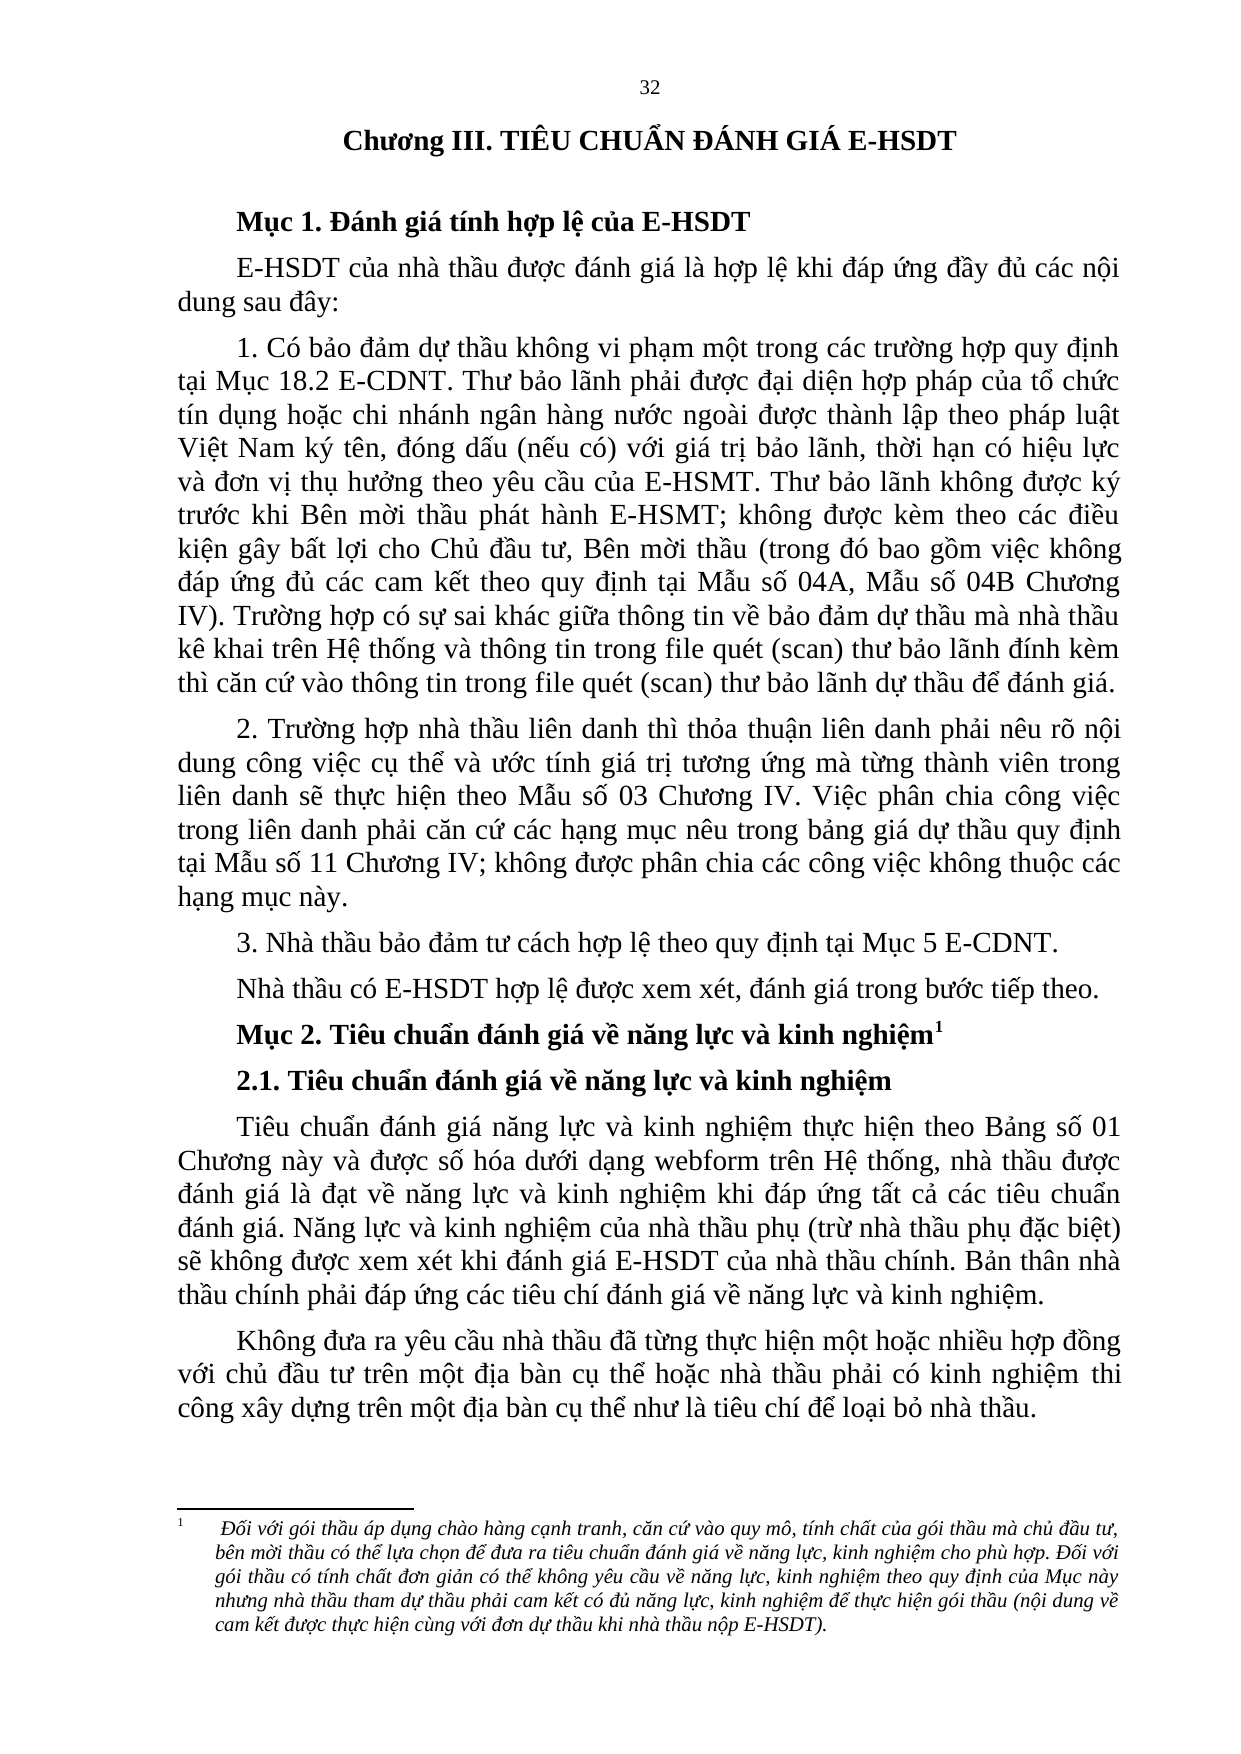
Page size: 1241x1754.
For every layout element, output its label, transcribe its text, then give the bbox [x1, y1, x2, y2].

subtitle Mục 2. Tiêu chuẩn đánh giá về năng lực và kinh nghiệm [177, 1017, 1122, 1051]
text Không đưa ra yêu cầu nhà thầu đã từng thực hiện một hoặc nhiều hợp đồng với chủ đầu tư trên một địa bàn cụ thể hoặc nhà thầu phải có kinh nghiệm thi công xây dựng trên một địa bàn cụ thể như là tiêu chí để loại bỏ nhà thầu. [177, 1323, 1122, 1423]
text 2. Trường hợp nhà thầu liên danh thì thỏa thuận liên danh phải nêu rõ nội dung công việc cụ thể và ước tính giá trị tương ứng mà từng thành viên trong liên danh sẽ thực hiện theo Mẫu số 03 Chương IV. Việc phân chia công việc trong liên danh phải căn cứ các hạng mục nêu trong bảng giá dự thầu quy định tại Mẫu số 11 Chương IV; không được phân chia các công việc không thuộc các hạng mục này. [177, 711, 1122, 912]
text Nhà thầu có E-HSDT hợp lệ được xem xét, đánh giá trong bước tiếp theo. [177, 971, 1122, 1004]
text Tiêu chuẩn đánh giá năng lực và kinh nghiệm thực hiện theo Bảng số 01 Chương này và được số hóa dưới dạng webform trên Hệ thống, nhà thầu được đánh giá là đạt về năng lực và kinh nghiệm khi đáp ứng tất cả các tiêu chuẩn đánh giá. Năng lực và kinh nghiệm của nhà thầu phụ (trừ nhà thầu phụ đặc biệt) sẽ không được xem xét khi đánh giá E-HSDT của nhà thầu chính. Bản thân nhà thầu chính phải đáp ứng các tiêu chí đánh giá về năng lực và kinh nghiệm. [177, 1109, 1122, 1310]
text 3. Nhà thầu bảo đảm tư cách hợp lệ theo quy định tại Mục 5 E-CDNT. [177, 925, 1122, 958]
text E-HSDT của nhà thầu được đánh giá là hợp lệ khi đáp ứng đầy đủ các nội dung sau đây: [177, 250, 1122, 317]
subtitle Chương III. TIÊU CHUẨN ĐÁNH GIÁ E-HSDT [177, 123, 1122, 157]
subtitle Mục 1. Đánh giá tính hợp lệ của E-HSDT [177, 204, 1122, 238]
subtitle 2.1. Tiêu chuẩn đánh giá về năng lực và kinh nghiệm [177, 1063, 1122, 1097]
text 1. Có bảo đảm dự thầu không vi phạm một trong các trường hợp quy định tại Mục 18.2 E-CDNT. Thư bảo lãnh phải được đại diện hợp pháp của tổ chức tín dụng hoặc chi nhánh ngân hàng nước ngoài được thành lập theo pháp luật Việt Nam ký tên, đóng dấu (nếu có) với giá trị bảo lãnh, thời hạn có hiệu lực và đơn vị thụ hưởng theo yêu cầu của E-HSMT. Thư bảo lãnh không được ký trước khi Bên mời thầu phát hành E-HSMT; không được kèm theo các điều kiện gây bất lợi cho Chủ đầu tư, Bên mời thầu (trong đó bao gồm việc không đáp ứng đủ các cam kết theo quy định tại Mẫu số 04A, Mẫu số 04B Chương IV). Trường hợp có sự sai khác giữa thông tin về bảo đảm dự thầu mà nhà thầu kê khai trên Hệ thống và thông tin trong file quét (scan) thư bảo lãnh đính kèm thì căn cứ vào thông tin trong file quét (scan) thư bảo lãnh dự thầu để đánh giá. [177, 330, 1122, 699]
